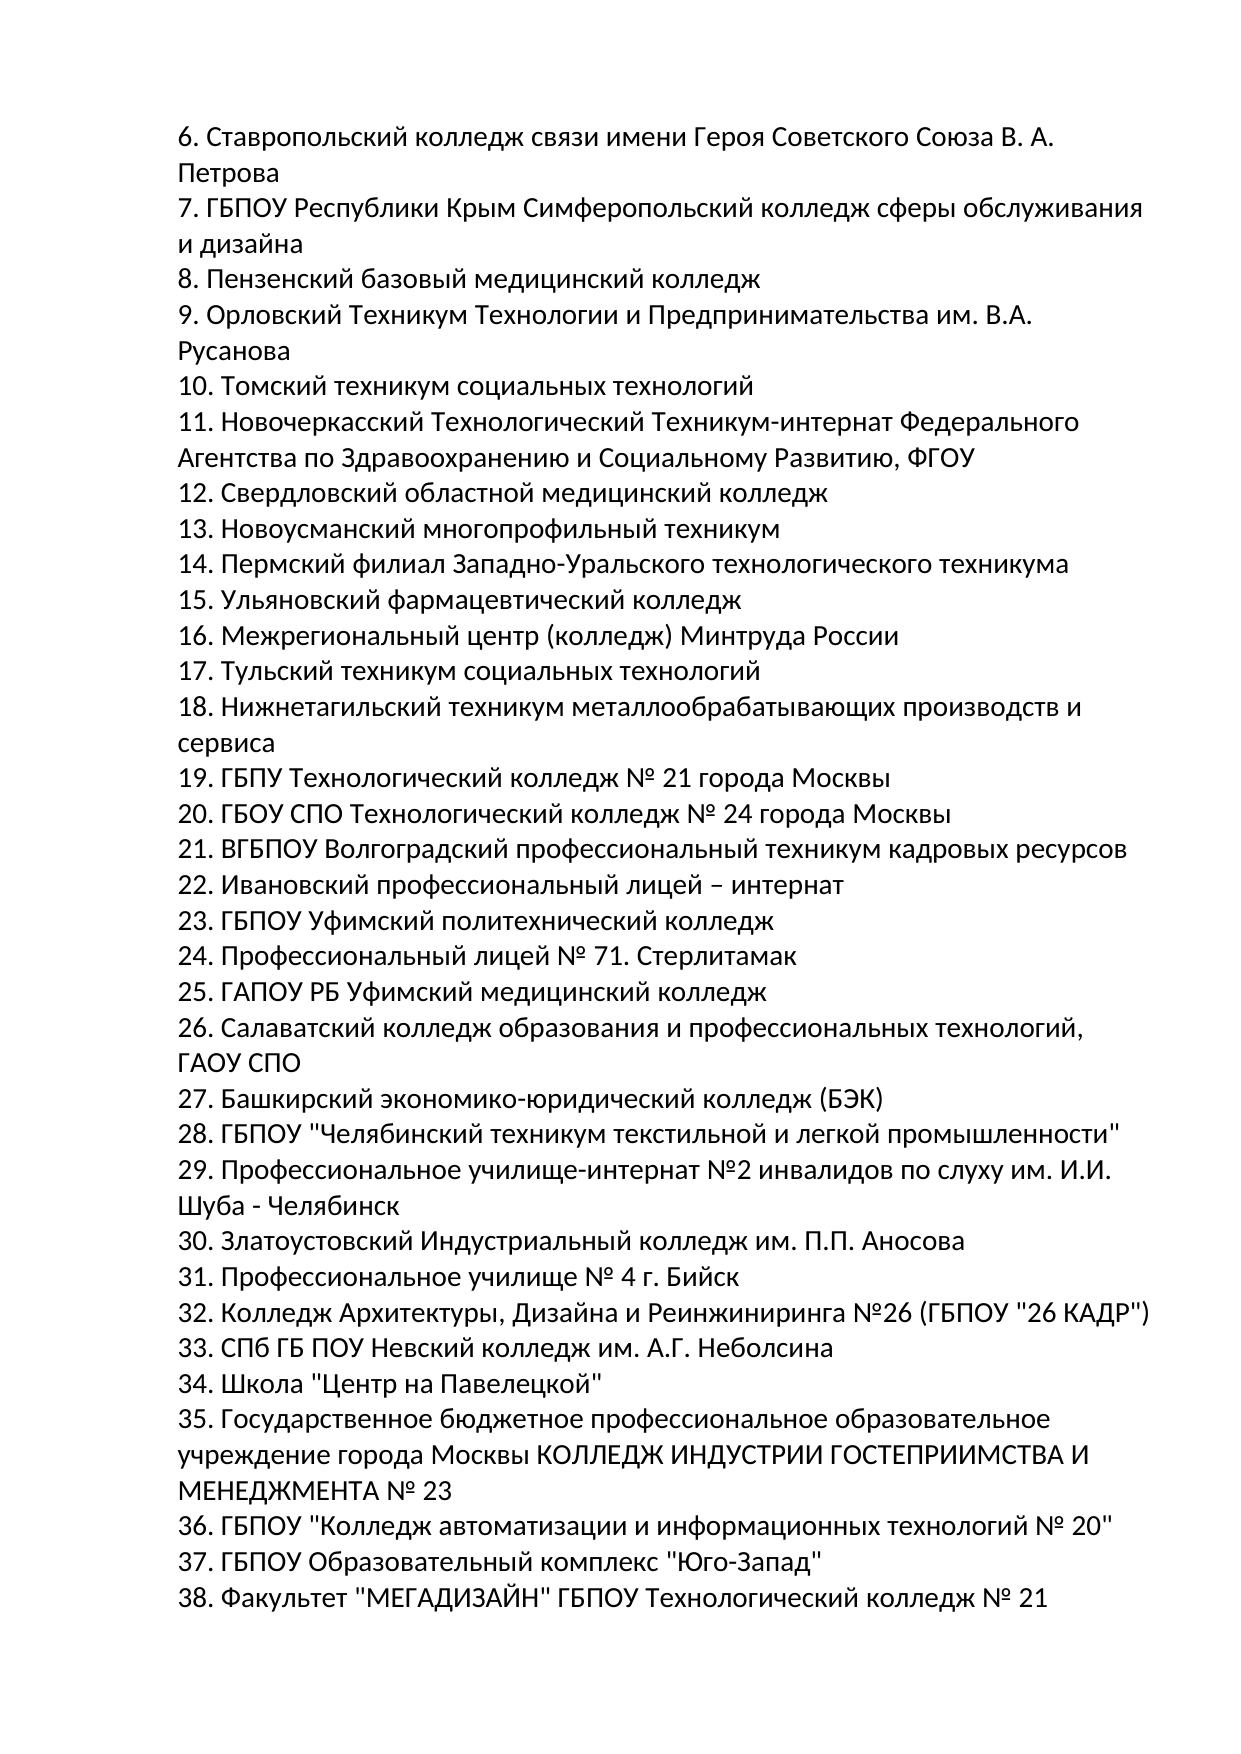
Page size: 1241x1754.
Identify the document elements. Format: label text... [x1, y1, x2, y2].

text 22. Ивановский профессиональный лицей – интернат [177, 866, 1152, 902]
text 24. Профессиональный лицей № 71. Cтерлитамак [177, 937, 1152, 973]
text 11. Новочеркасский Технологический Техникум-интернат Федерального Агентства по Здравоохранению и Социальному Развитию, ФГОУ [177, 403, 1152, 474]
text 35. Государственное бюджетное профессиональное образовательное учреждение города Москвы КОЛЛЕДЖ ИНДУСТРИИ ГОСТЕПРИИМСТВА И МЕНЕДЖМЕНТА № 23 [177, 1401, 1152, 1507]
text 17. Тульский техникум социальных технологий [177, 652, 1152, 688]
text 7. ГБПОУ Республики Крым Симферопольский колледж сферы обслуживания и дизайна [177, 189, 1152, 261]
text 6. Ставропольский колледж связи имени Героя Советского Союза В. А. Петрова [177, 118, 1152, 189]
text 28. ГБПОУ "Челябинский техникум текстильной и легкой промышленности" [177, 1116, 1152, 1151]
text 20. ГБОУ СПО Технологический колледж № 24 города Москвы [177, 795, 1152, 831]
text 14. Пермский филиал Западно-Уральского технологического техникума [177, 546, 1152, 581]
text 23. ГБПОУ Уфимский политехнический колледж [177, 902, 1152, 937]
text 36. ГБПОУ "Колледж автоматизации и информационных технологий № 20" [177, 1507, 1152, 1543]
text 34. Школа "Центр на Павелецкой" [177, 1365, 1152, 1401]
text 15. Ульяновский фармацевтический колледж [177, 581, 1152, 617]
text 29. Профессиональное училище-интернат №2 инвалидов по слуху им. И.И. Шуба - Челябинск [177, 1151, 1152, 1222]
text 38. Факультет "МЕГАДИЗАЙН" ГБПОУ Технологический колледж № 21 [177, 1579, 1152, 1614]
text 10. Томский техникум социальных технологий [177, 367, 1152, 403]
text 26. Салаватский колледж образования и профессиональных технологий, ГАОУ СПО [177, 1009, 1152, 1080]
text 8. Пензенский базовый медицинский колледж [177, 261, 1152, 296]
text 12. Свердловский областной медицинский колледж [177, 474, 1152, 510]
text 18. Нижнетагильский техникум металлообрабатывающих производств и сервиса [177, 688, 1152, 759]
text 27. Башкирский экономико-юридический колледж (БЭК) [177, 1080, 1152, 1116]
text 21. ВГБПОУ Волгоградский профессиональный техникум кадровых ресурсов [177, 831, 1152, 866]
text 13. Новоусманский многопрофильный техникум [177, 510, 1152, 546]
text 9. Орловский Техникум Технологии и Предпринимательства им. В.А. Русанова [177, 296, 1152, 367]
text 32. Колледж Архитектуры, Дизайна и Реинжиниринга №26 (ГБПОУ "26 КАДР") [177, 1294, 1152, 1329]
text 37. ГБПОУ Образовательный комплекс "Юго-Запад" [177, 1543, 1152, 1579]
text 19. ГБПУ Технологический колледж № 21 города Москвы [177, 759, 1152, 795]
text 16. Межрегиональный центр (колледж) Минтруда России [177, 617, 1152, 652]
text 30. Златоустовский Индустриальный колледж им. П.П. Аносова [177, 1222, 1152, 1258]
text 33. СПб ГБ ПОУ Невский колледж им. А.Г. Неболсина [177, 1329, 1152, 1365]
text 31. Профессиональное училище № 4 г. Бийск [177, 1258, 1152, 1294]
text 25. ГАПОУ РБ Уфимский медицинский колледж [177, 973, 1152, 1009]
